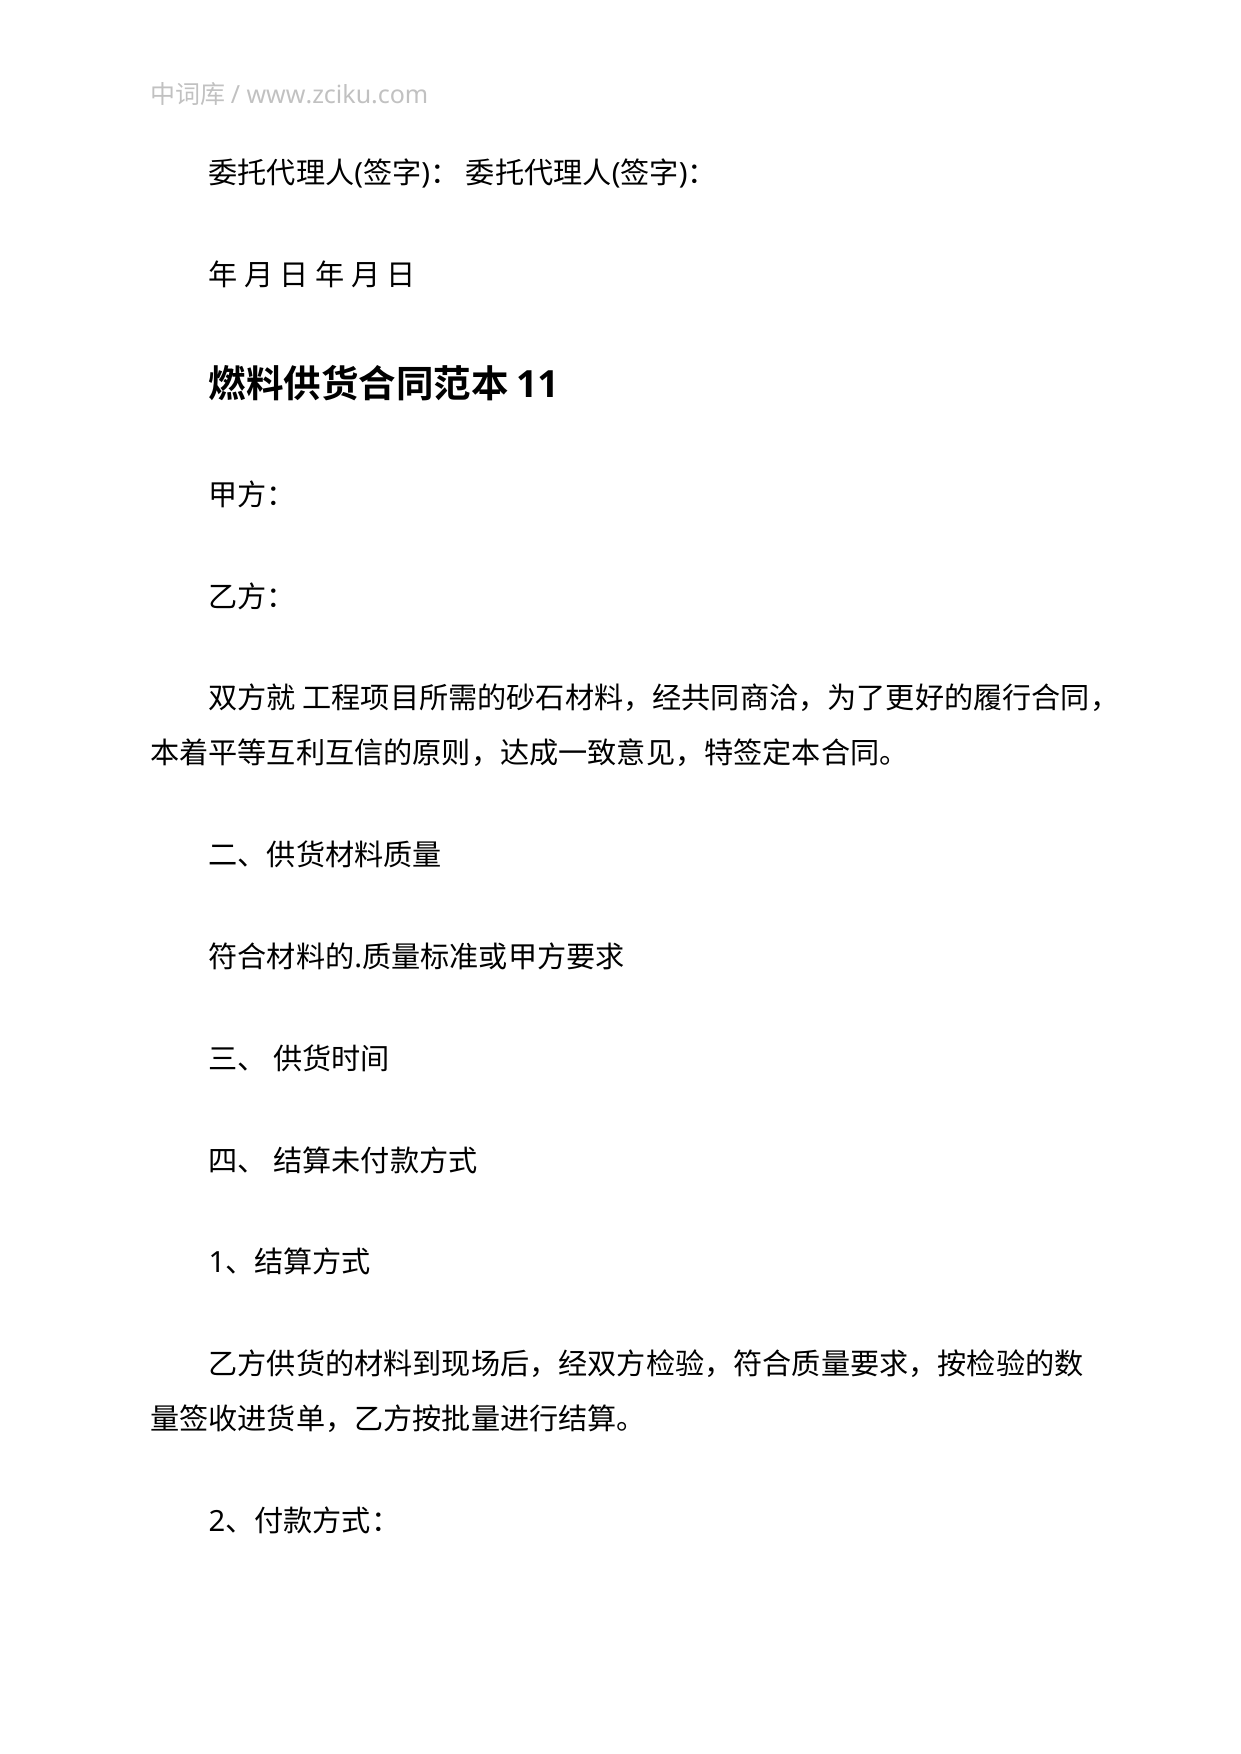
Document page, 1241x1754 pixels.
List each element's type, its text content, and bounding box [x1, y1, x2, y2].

text 双方就 工程项目所需的砂石材料，经共同商洽，为了更好的履行合同，本着平等互利互信的原则，达成一致意见，特签定本合同。 [150, 675, 1090, 772]
text 甲方： [150, 471, 1090, 514]
text 二、供货材料质量 [150, 832, 1090, 874]
text 年 月 日 年 月 日 [150, 252, 1090, 294]
text 四、 结算未付款方式 [150, 1137, 1090, 1179]
text 乙方供货的材料到现场后，经双方检验，符合质量要求，按检验的数量签收进货单，乙方按批量进行结算。 [150, 1341, 1090, 1438]
text 乙方： [150, 573, 1090, 615]
text 1、结算方式 [150, 1239, 1090, 1281]
text 符合材料的.质量标准或甲方要求 [150, 933, 1090, 976]
text 委托代理人(签字)： 委托代理人(签字)： [150, 150, 1090, 192]
text 三、 供货时间 [150, 1035, 1090, 1078]
text 燃料供货合同范本11 [150, 354, 1090, 408]
text 2、付款方式： [150, 1497, 1090, 1540]
